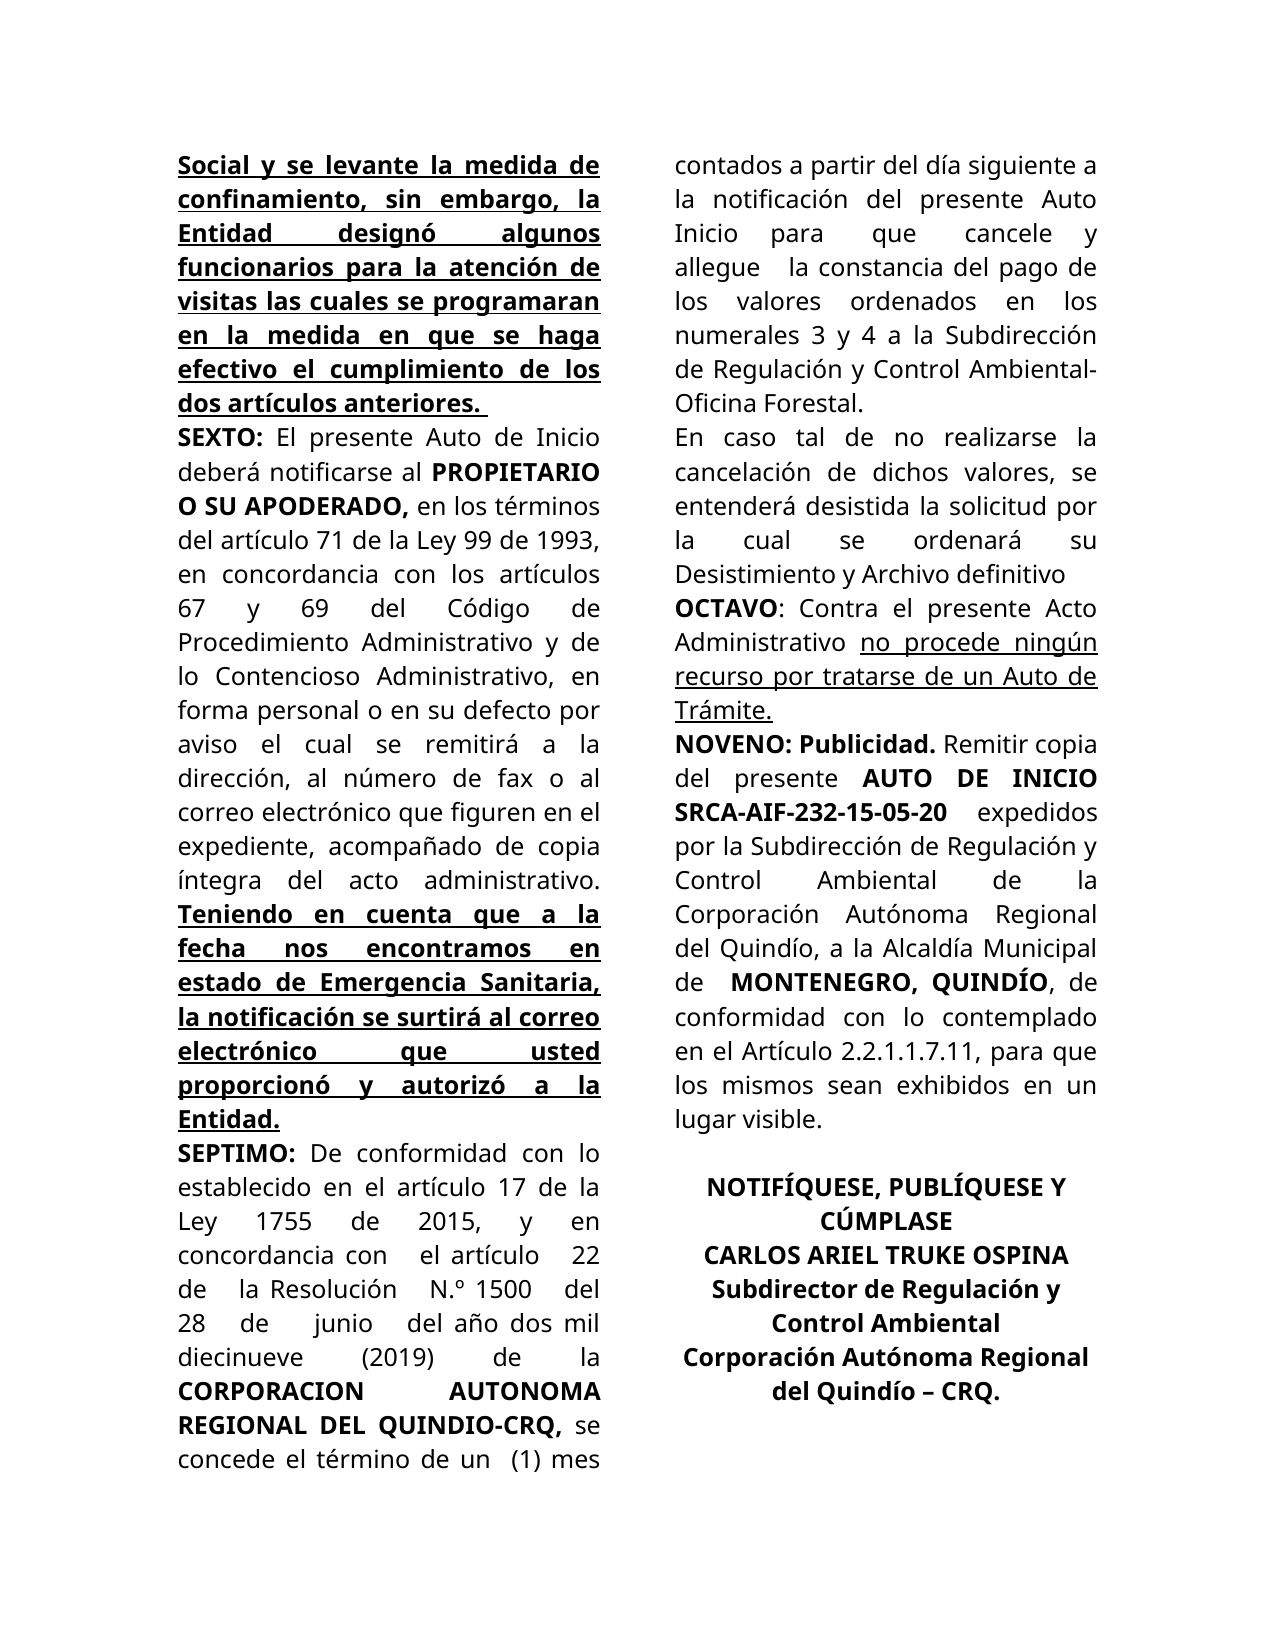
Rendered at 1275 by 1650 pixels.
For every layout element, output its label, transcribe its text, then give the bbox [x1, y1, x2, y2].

text CARLOS ARIEL TRUKE OSPINA [674, 1238, 1098, 1272]
text Subdirector de Regulación y Control Ambiental [674, 1272, 1098, 1340]
text SEXTO: El presente Auto de Inicio deberá notificarse al PROPIETARIO O SU APODERADO, en los términos del artículo 71 de la Ley 99 de 1993, en concordancia con los artículos 67 y 69 del Código de Procedimiento Administrativo y de lo Contencioso Administrativo, en forma personal o en su defecto por aviso el cual se remitirá a la dirección, al número de fax o al correo electrónico que figuren en el expediente, acompañado de copia íntegra del acto administrativo. Teniendo en cuenta que a la fecha nos encontramos en estado de Emergencia Sanitaria, la notificación se surtirá al correo electrónico que usted proporcionó y autorizó a la Entidad. [177, 420, 601, 926]
text NOVENO: Publicidad. Remitir copia del presente AUTO DE INICIO SRCA-AIF-232-15-05-20 expedidos por la Subdirección de Regulación y Control Ambiental de la Corporación Autónoma Regional del Quindío, a la Alcaldía Municipal de MONTENEGRO, QUINDÍO, de conformidad con lo contemplado en el Artículo 2.2.1.1.7.11, para que los mismos sean exhibidos en un lugar visible. [674, 727, 1098, 1135]
text En caso tal de no realizarse la cancelación de dichos valores, se entenderá desistida la solicitud por la cual se ordenará su Desistimiento y Archivo definitivo [674, 420, 1098, 590]
text NOTIFÍQUESE, PUBLÍQUESE Y CÚMPLASE [674, 1169, 1098, 1238]
text SEPTIMO: De conformidad con lo establecido en el artículo 17 de la Ley 1755 de 2015, y en concordancia con el artículo 22 de la Resolución N.º 1500 del 28 de junio del año dos mil diecinueve (2019) de la CORPORACION AUTONOMA REGIONAL DEL QUINDIO-CRQ, se concede el término de un (1) mes contados a partir del día siguiente a la notificación del presente Auto Inicio para que cancele y allegue la constancia del pago de los valores ordenados en los numerales 3 y 4 a la Subdirección de Regulación y Control Ambiental-Oficina Forestal. [177, 1135, 601, 1476]
text OCTAVO: Contra el presente Acto Administrativo no procede ningún recurso por tratarse de un Auto de Trámite. [674, 688, 1098, 727]
text Corporación Autónoma Regional del Quindío – CRQ. [674, 1340, 1098, 1408]
text SEPTIMO: De conformidad con lo establecido en el artículo 17 de la Ley 1755 de 2015, y en concordancia con el artículo 22 de la Resolución N.º 1500 del 28 de junio del año dos mil diecinueve (2019) de la CORPORACION AUTONOMA REGIONAL DEL QUINDIO-CRQ, se concede el término de un (1) mes contados a partir del día siguiente a la notificación del presente Auto Inicio para que cancele y allegue la constancia del pago de los valores ordenados en los numerales 3 y 4 a la Subdirección de Regulación y Control Ambiental-Oficina Forestal. [674, 148, 1098, 420]
text OCTAVO: Contra el presente Acto Administrativo no procede ningún recurso por tratarse de un Auto de Trámite. [674, 590, 1098, 687]
